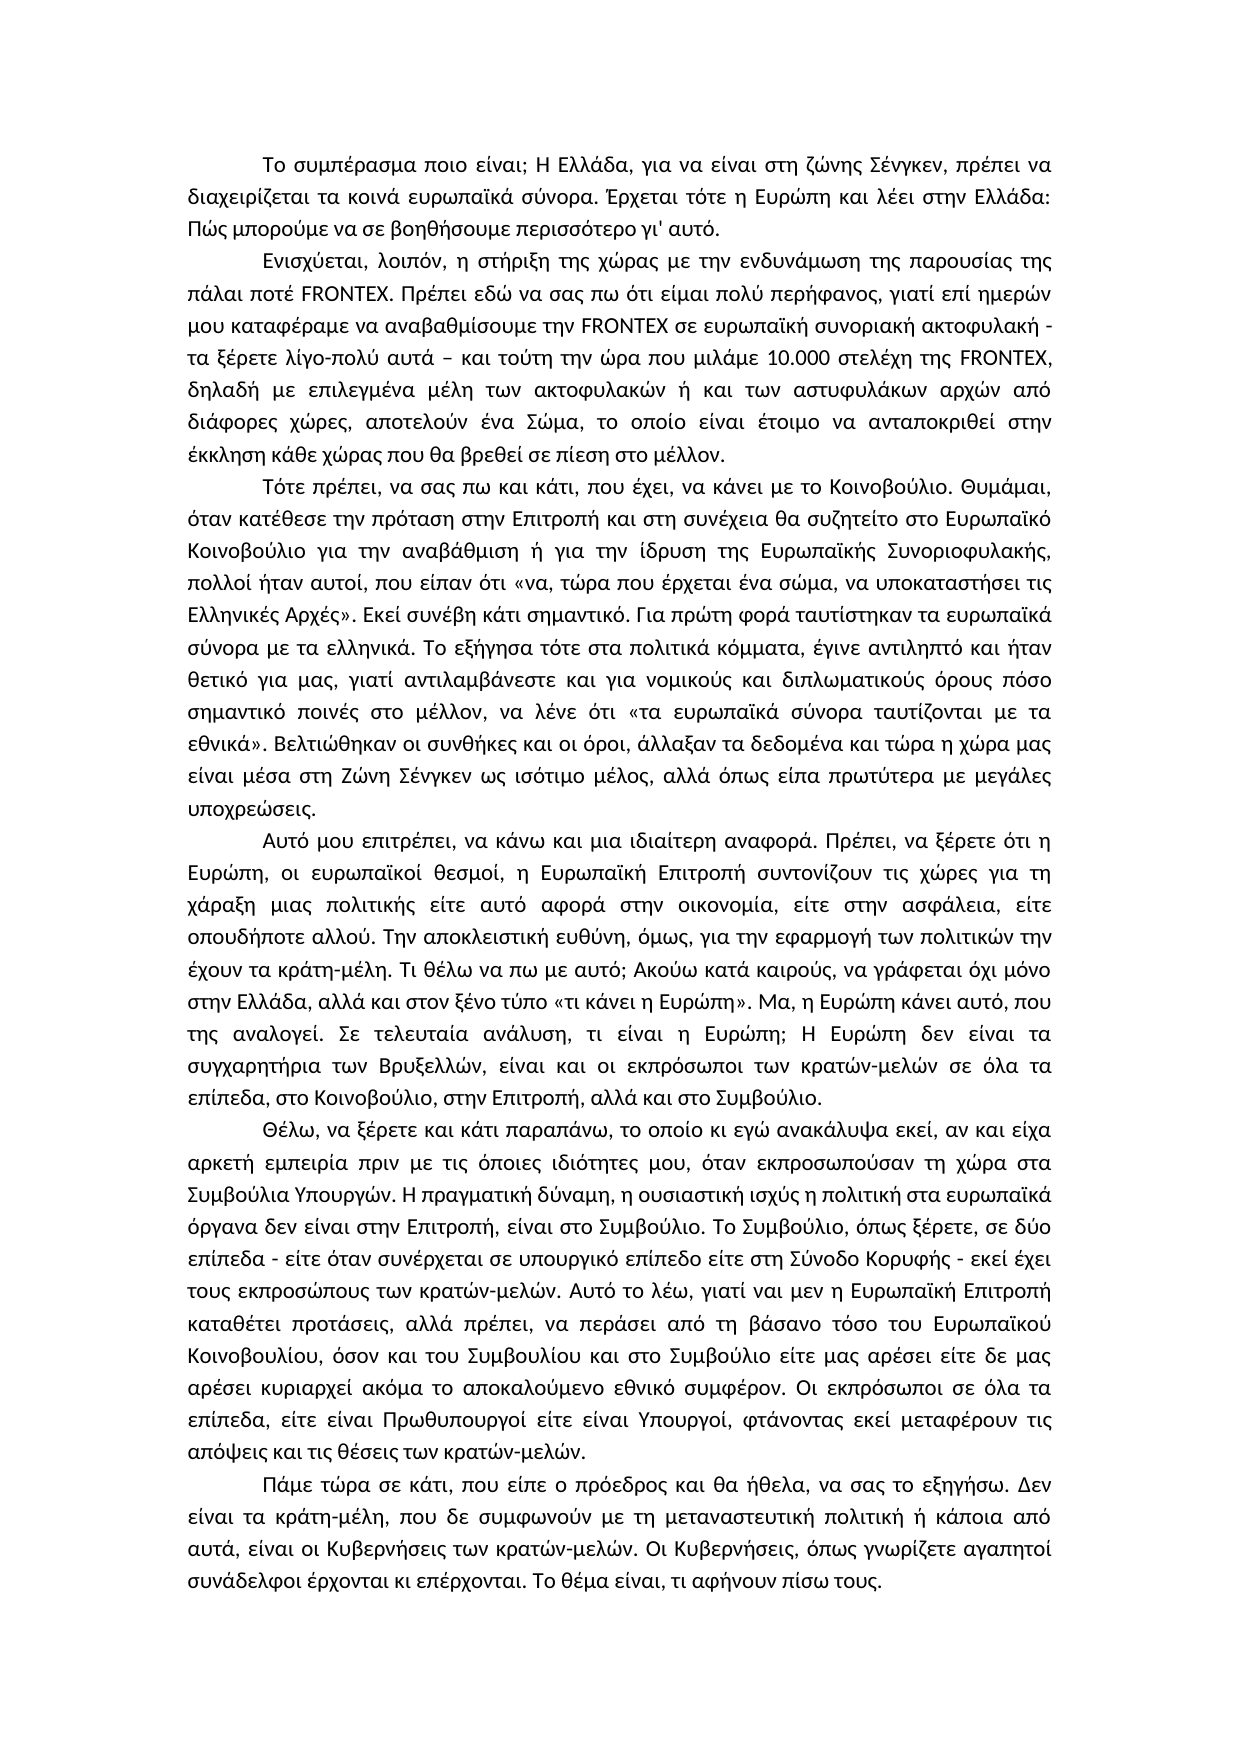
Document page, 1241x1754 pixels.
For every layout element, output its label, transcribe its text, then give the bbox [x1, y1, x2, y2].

text Το συμπέρασμα ποιο είναι; Η Ελλάδα, για να είναι στη ζώνης Σένγκεν, πρέπει να διαχειρίζεται τα κοινά ευρωπαϊκά σύνορα. Έρχεται τότε η Ευρώπη και λέει στην Ελλάδα: Πώς μπορούμε να σε βοηθήσουμε περισσότερο γι' αυτό. [187, 150, 1053, 242]
text Πάμε τώρα σε κάτι, που είπε ο πρόεδρος και θα ήθελα, να σας το εξηγήσω. Δεν είναι τα κράτη-μέλη, που δε συμφωνούν με τη μεταναστευτική πολιτική ή κάποια από αυτά, είναι οι Κυβερνήσεις των κρατών-μελών. Οι Κυβερνήσεις, όπως γνωρίζετε αγαπητοί συνάδελφοι έρχονται κι επέρχονται. Το θέμα είναι, τι αφήνουν πίσω τους. [187, 1470, 1053, 1594]
text Αυτό μου επιτρέπει, να κάνω και μια ιδιαίτερη αναφορά. Πρέπει, να ξέρετε ότι η Ευρώπη, οι ευρωπαϊκοί θεσμοί, η Ευρωπαϊκή Επιτροπή συντονίζουν τις χώρες για τη χάραξη μιας πολιτικής είτε αυτό αφορά στην οικονομία, είτε στην ασφάλεια, είτε οπουδήποτε αλλού. Την αποκλειστική ευθύνη, όμως, για την εφαρμογή των πολιτικών την έχουν τα κράτη-μέλη. Τι θέλω να πω με αυτό; Ακούω κατά καιρούς, να γράφεται όχι μόνο στην Ελλάδα, αλλά και στον ξένο τύπο «τι κάνει η Ευρώπη». Μα, η Ευρώπη κάνει αυτό, που της αναλογεί. Σε τελευταία ανάλυση, τι είναι η Ευρώπη; Η Ευρώπη δεν είναι τα συγχαρητήρια των Βρυξελλών, είναι και οι εκπρόσωποι των κρατών-μελών σε όλα τα επίπεδα, στο Κοινοβούλιο, στην Επιτροπή, αλλά και στο Συμβούλιο. [187, 826, 1053, 1111]
text Τότε πρέπει, να σας πω και κάτι, που έχει, να κάνει με το Κοινοβούλιο. Θυμάμαι, όταν κατέθεσε την πρόταση στην Επιτροπή και στη συνέχεια θα συζητείτο στο Ευρωπαϊκό Κοινοβούλιο για την αναβάθμιση ή για την ίδρυση της Ευρωπαϊκής Συνοριοφυλακής, πολλοί ήταν αυτοί, που είπαν ότι «να, τώρα που έρχεται ένα σώμα, να υποκαταστήσει τις Ελληνικές Αρχές». Εκεί συνέβη κάτι σημαντικό. Για πρώτη φορά ταυτίστηκαν τα ευρωπαϊκά σύνορα με τα ελληνικά. Το εξήγησα τότε στα πολιτικά κόμματα, έγινε αντιληπτό και ήταν θετικό για μας, γιατί αντιλαμβάνεστε και για νομικούς και διπλωματικούς όρους πόσο σημαντικό ποινές στο μέλλον, να λένε ότι «τα ευρωπαϊκά σύνορα ταυτίζονται με τα εθνικά». Βελτιώθηκαν οι συνθήκες και οι όροι, άλλαξαν τα δεδομένα και τώρα η χώρα μας είναι μέσα στη Ζώνη Σένγκεν ως ισότιμο μέλος, αλλά όπως είπα πρωτύτερα με μεγάλες υποχρεώσεις. [187, 472, 1053, 822]
text Ενισχύεται, λοιπόν, η στήριξη της χώρας με την ενδυνάμωση της παρουσίας της πάλαι ποτέ FRONTEX. Πρέπει εδώ να σας πω ότι είμαι πολύ περήφανος, γιατί επί ημερών μου καταφέραμε να αναβαθμίσουμε την FRONTEX σε ευρωπαϊκή συνοριακή ακτοφυλακή - τα ξέρετε λίγο-πολύ αυτά – και τούτη την ώρα που μιλάμε 10.000 στελέχη της FRONTEX, δηλαδή με επιλεγμένα μέλη των ακτοφυλακών ή και των αστυφυλάκων αρχών από διάφορες χώρες, αποτελούν ένα Σώμα, το οποίο είναι έτοιμο να ανταποκριθεί στην έκκληση κάθε χώρας που θα βρεθεί σε πίεση στο μέλλον. [187, 247, 1053, 468]
text Θέλω, να ξέρετε και κάτι παραπάνω, το οποίο κι εγώ ανακάλυψα εκεί, αν και είχα αρκετή εμπειρία πριν με τις όποιες ιδιότητες μου, όταν εκπροσωπούσαν τη χώρα στα Συμβούλια Υπουργών. Η πραγματική δύναμη, η ουσιαστική ισχύς η πολιτική στα ευρωπαϊκά όργανα δεν είναι στην Επιτροπή, είναι στο Συμβούλιο. Το Συμβούλιο, όπως ξέρετε, σε δύο επίπεδα - είτε όταν συνέρχεται σε υπουργικό επίπεδο είτε στη Σύνοδο Κορυφής - εκεί έχει τους εκπροσώπους των κρατών-μελών. Αυτό το λέω, γιατί ναι μεν η Ευρωπαϊκή Επιτροπή καταθέτει προτάσεις, αλλά πρέπει, να περάσει από τη βάσανο τόσο του Ευρωπαϊκού Κοινοβουλίου, όσον και του Συμβουλίου και στο Συμβούλιο είτε μας αρέσει είτε δε μας αρέσει κυριαρχεί ακόμα το αποκαλούμενο εθνικό συμφέρον. Οι εκπρόσωποι σε όλα τα επίπεδα, είτε είναι Πρωθυπουργοί είτε είναι Υπουργοί, φτάνοντας εκεί μεταφέρουν τις απόψεις και τις θέσεις των κρατών-μελών. [187, 1116, 1053, 1466]
